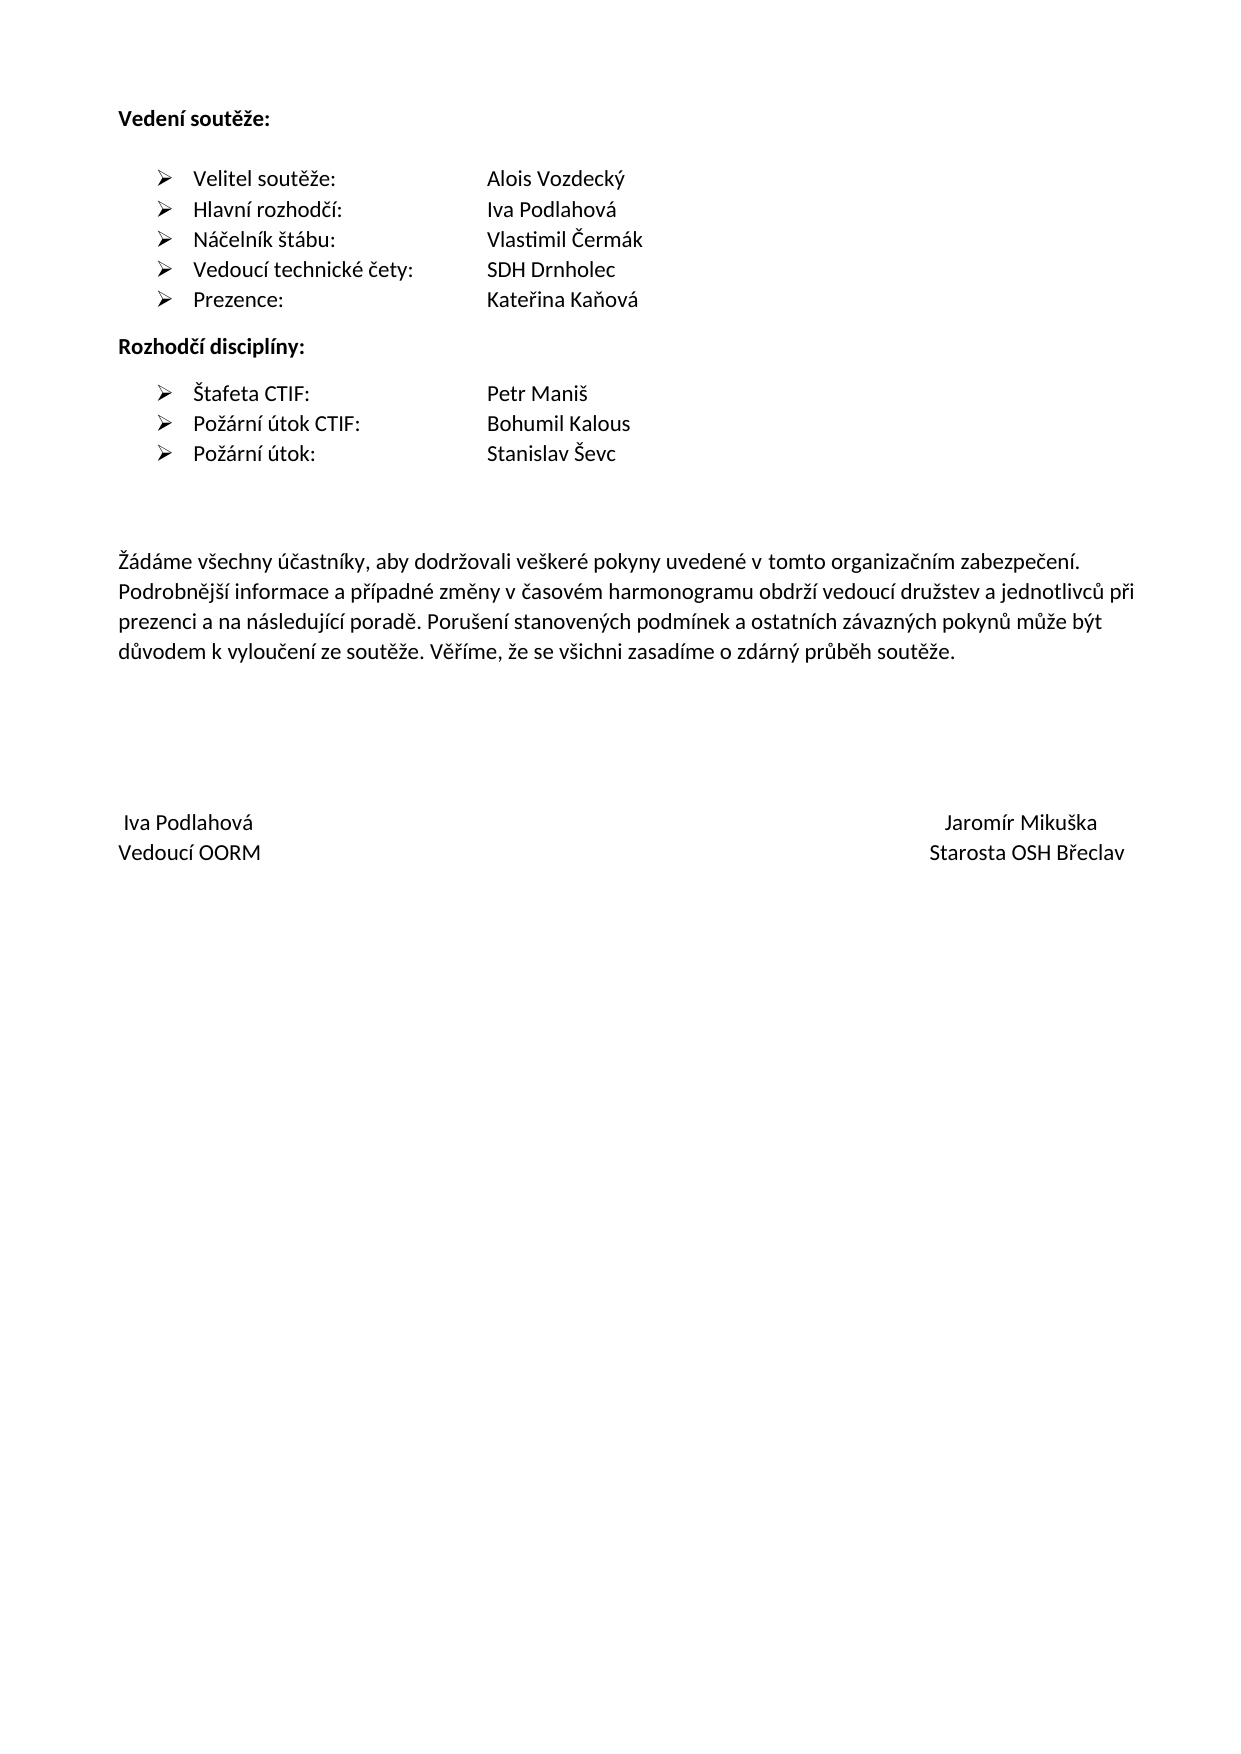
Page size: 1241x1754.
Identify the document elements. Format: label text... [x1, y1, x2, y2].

list Prezence: Kateřina Kaňová [156, 285, 1181, 313]
list Velitel soutěže: Alois Vozdecký [156, 164, 1181, 192]
list Vedení soutěže: [118, 104, 1181, 132]
text Rozhodčí disciplíny: [118, 332, 1181, 360]
text Žádáme všechny účastníky, aby dodržovali veškeré pokyny uvedené v tomto organizačním zabezpečení. Podrobnější informace a případné změny v časovém harmonogramu obdrží vedoucí družstev a jednotlivců při prezenci a na následující poradě. Porušení stanovených podmínek a ostatních závazných pokynů může být důvodem k vyloučení ze soutěže. Věříme, že se všichni zasadíme o zdárný průběh soutěže. [118, 547, 1181, 665]
list Náčelník štábu: Vlastimil Čermák [156, 225, 1181, 253]
text Iva Podlahová Jaromír Mikuška [118, 808, 1181, 836]
list Požární útok: Stanislav Ševc [156, 439, 1181, 467]
list Štafeta CTIF: Petr Maniš [156, 379, 1181, 407]
list Vedoucí technické čety: SDH Drnholec [156, 255, 1181, 283]
list Požární útok CTIF: Bohumil Kalous [156, 409, 1181, 437]
text Vedoucí OORM Starosta OSH Břeclav [118, 838, 1181, 866]
list Hlavní rozhodčí: Iva Podlahová [156, 195, 1181, 223]
